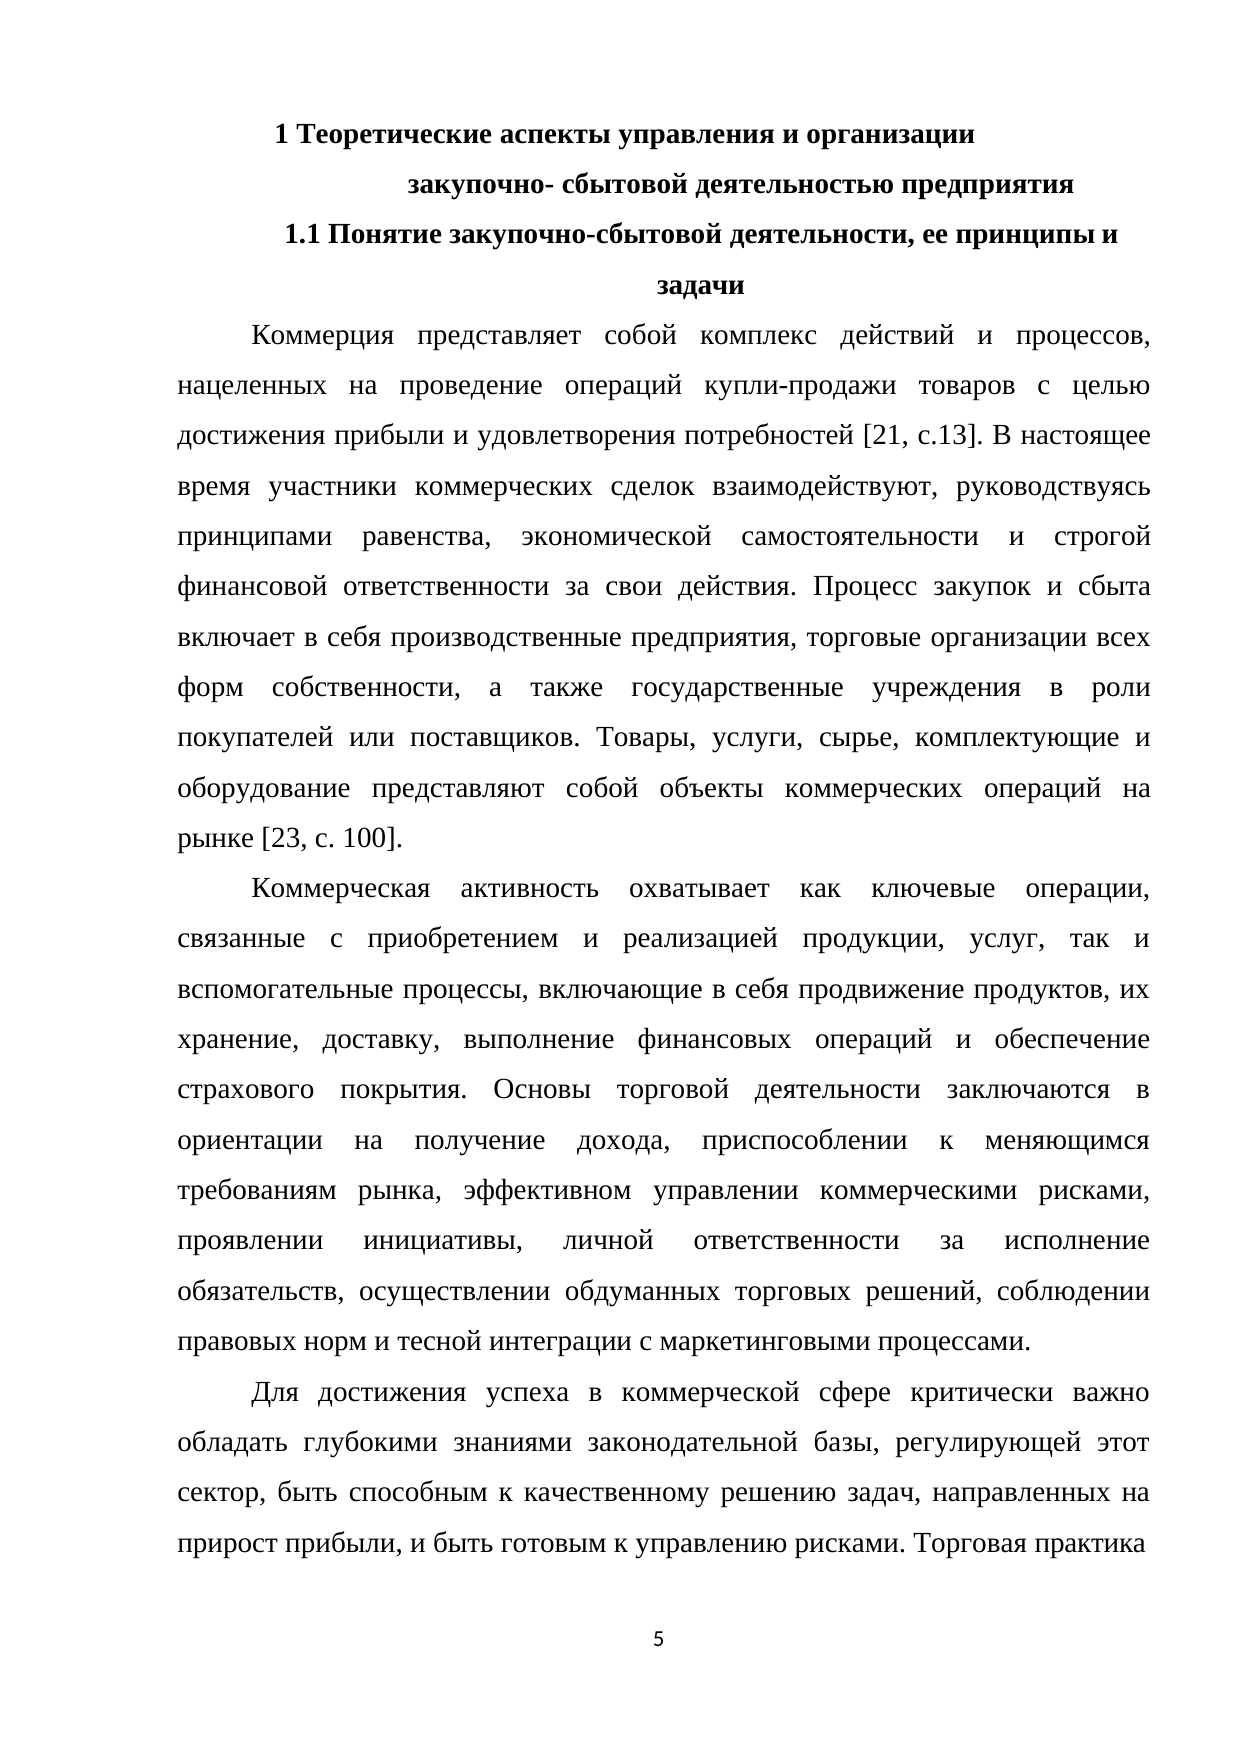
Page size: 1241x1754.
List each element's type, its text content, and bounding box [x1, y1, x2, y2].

text Для достижения успеха в коммерческой сфере критически важно обладать глубокими знаниями законодательной базы, регулирующей этот сектор, быть способным к качественному решению задач, направленных на прирост прибыли, и быть готовым к управлению рисками. Торговая практика [177, 1374, 1151, 1558]
list Понятие закупочно-сбытовой деятельности, ее принципы и [284, 217, 1181, 250]
text задачи [147, 267, 1181, 300]
text Коммерция представляет собой комплекс действий и процессов, нацеленных на проведение операций купли-продажи товаров с целью достижения прибыли и удовлетворения потребностей [21, с.13]. В настоящее время участники коммерческих сделок взаимодействуют, руководствуясь принципами равенства, экономической самостоятельности и строгой финансовой ответственности за свои действия. Процесс закупок и сбыта включает в себя производственные предприятия, торговые организации всех форм собственности, а также государственные учреждения в роли покупателей или поставщиков. Товары, услуги, сырье, комплектующие и оборудование представляют собой объекты коммерческих операций на рынке [23, с. 100]. [177, 317, 1152, 853]
list Теоретические аспекты управления и организации закупочно- сбытовой деятельностью предприятия [274, 116, 1128, 200]
text Коммерческая активность охватывает как ключевые операции, связанные с приобретением и реализацией продукции, услуг, так и вспомогательные процессы, включающие в себя продвижение продуктов, их хранение, доставку, выполнение финансовых операций и обеспечение страхового покрытия. Основы торговой деятельности заключаются в ориентации на получение дохода, приспособлении к меняющимся требованиям рынка, эффективном управлении коммерческими рисками, проявлении инициативы, личной ответственности за исполнение обязательств, осуществлении обдуманных торговых решений, соблюдении правовых норм и тесной интеграции с маркетинговыми процессами. [177, 870, 1151, 1357]
